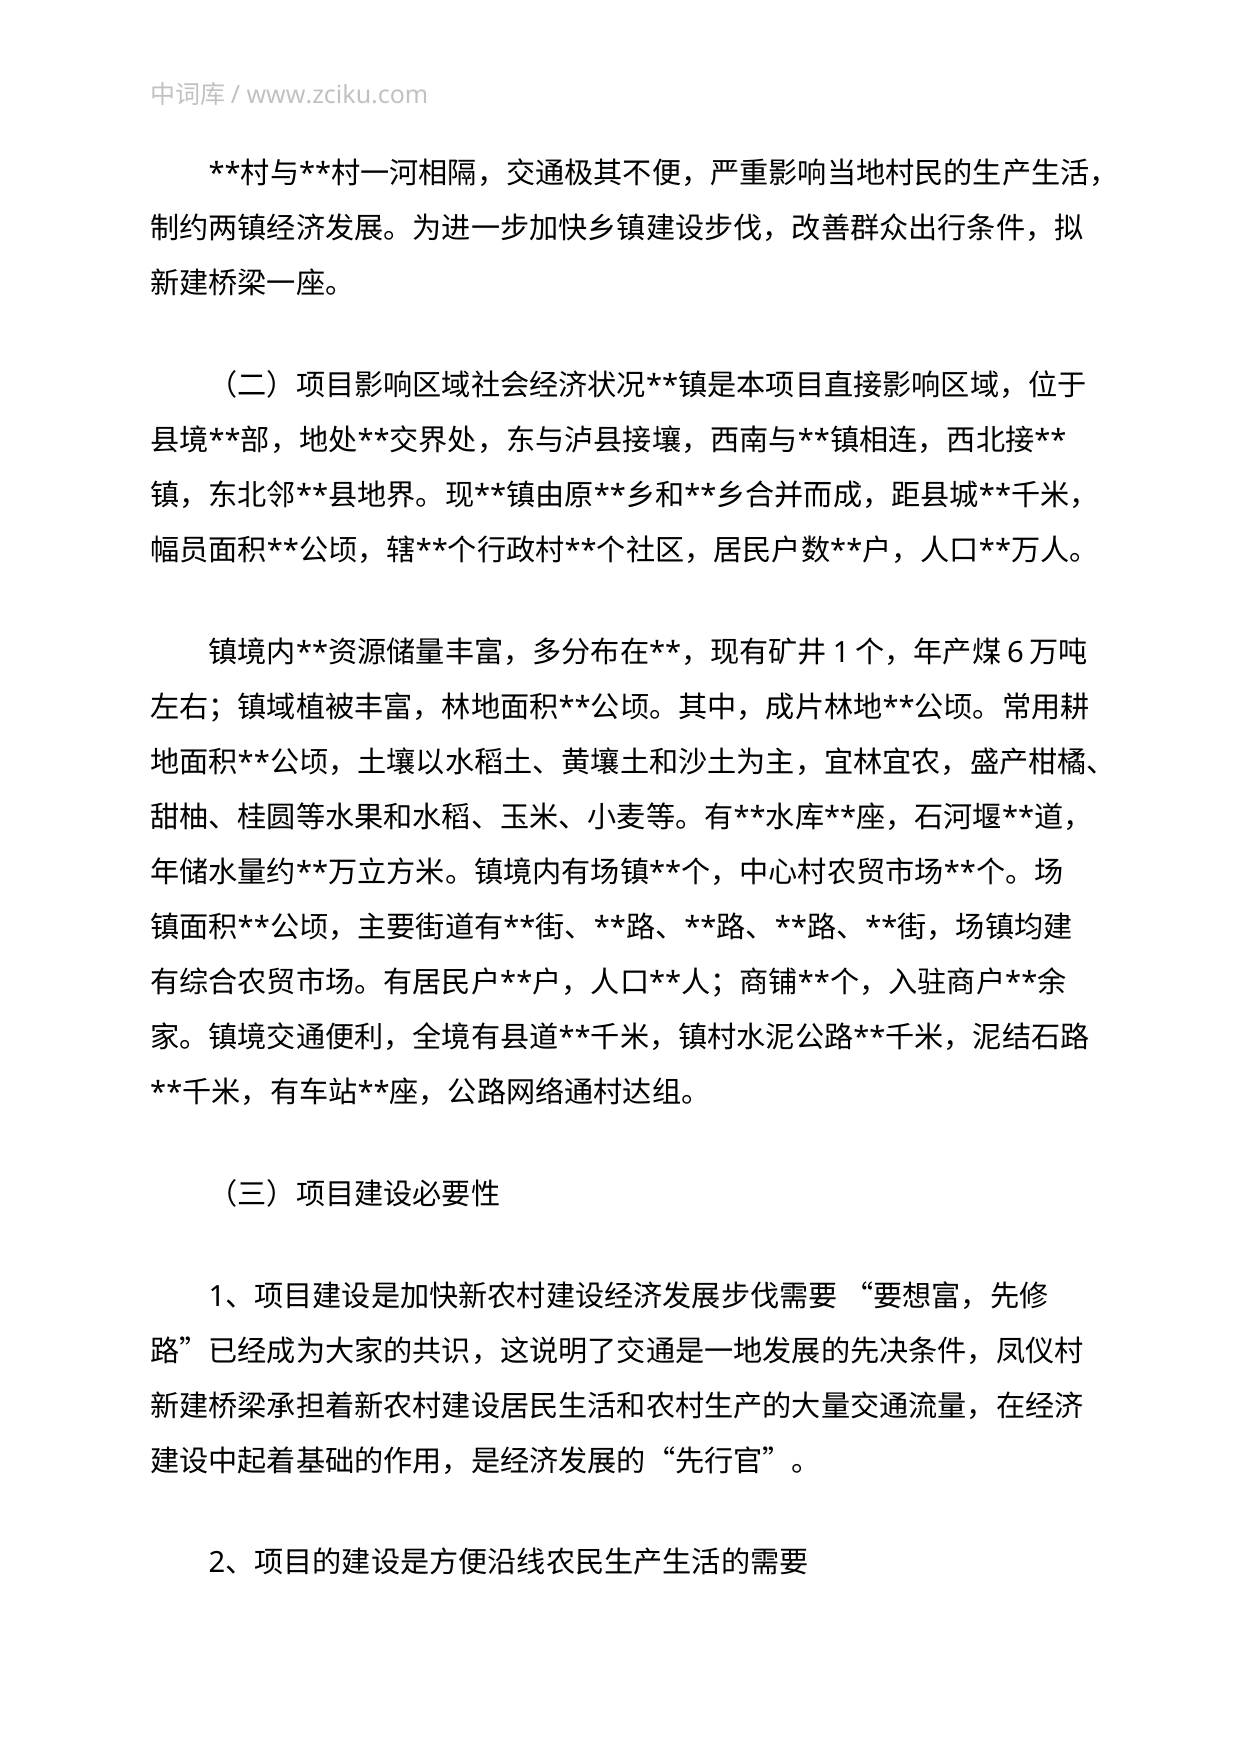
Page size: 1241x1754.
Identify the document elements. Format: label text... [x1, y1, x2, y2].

text 镇境内**资源储量丰富，多分布在**，现有矿井1个，年产煤6万吨左右；镇域植被丰富，林地面积**公顷。其中，成片林地**公顷。常用耕地面积**公顷，土壤以水稻土、黄壤土和沙土为主，宜林宜农，盛产柑橘、甜柚、桂圆等水果和水稻、玉米、小麦等。有**水库**座，石河堰**道，年储水量约**万立方米。镇境内有场镇**个，中心村农贸市场**个。场镇面积**公顷，主要街道有**街、**路、**路、**路、**街，场镇均建有综合农贸市场。有居民户**户，人口**人；商铺**个，入驻商户**余家。镇境交通便利，全境有县道**千米，镇村水泥公路**千米，泥结石路**千米，有车站**座，公路网络通村达组。 [150, 629, 1090, 1111]
text （三）项目建设必要性 [150, 1171, 1090, 1213]
text 1、项目建设是加快新农村建设经济发展步伐需要 “要想富，先修路”已经成为大家的共识，这说明了交通是一地发展的先决条件，凤仪村新建桥梁承担着新农村建设居民生活和农村生产的大量交通流量，在经济建设中起着基础的作用，是经济发展的“先行官”。 [150, 1272, 1090, 1479]
text 2、项目的建设是方便沿线农民生产生活的需要 [150, 1539, 1090, 1581]
text （二）项目影响区域社会经济状况**镇是本项目直接影响区域，位于县境**部，地处**交界处，东与泸县接壤，西南与**镇相连，西北接**镇，东北邻**县地界。现**镇由原**乡和**乡合并而成，距县城**千米，幅员面积**公顷，辖**个行政村**个社区，居民户数**户，人口**万人。 [150, 362, 1090, 569]
text **村与**村一河相隔，交通极其不便，严重影响当地村民的生产生活，制约两镇经济发展。为进一步加快乡镇建设步伐，改善群众出行条件，拟新建桥梁一座。 [150, 150, 1090, 302]
